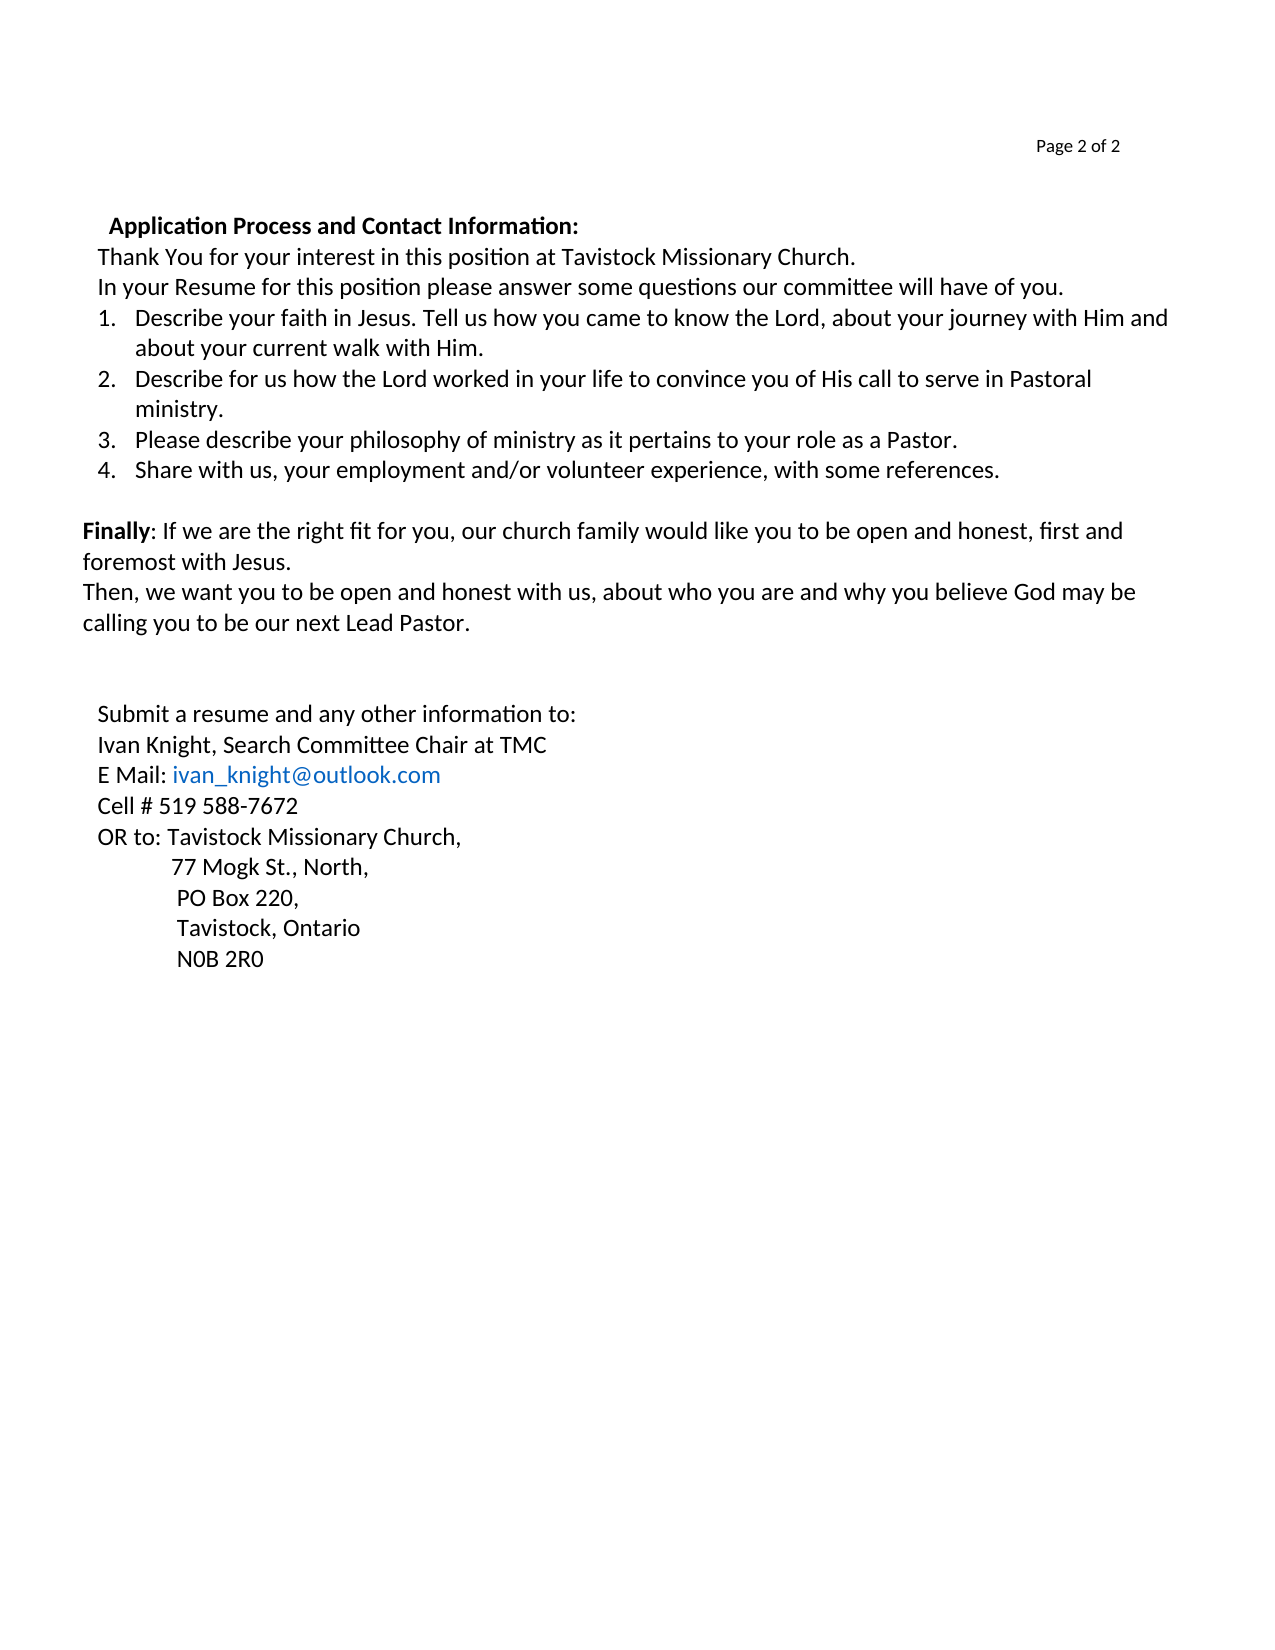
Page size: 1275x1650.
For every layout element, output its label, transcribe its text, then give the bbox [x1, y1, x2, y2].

text OR to: Tavistock Missionary Church, [83, 821, 1186, 851]
list Page 2 of 2 [187, 134, 1186, 157]
text Submit a resume and any other information to: [83, 698, 1186, 729]
text Ivan Knight, Search Committee Chair at TMC [83, 729, 1186, 759]
list Describe for us how the Lord worked in your life to convince you of His call to serve in Pastoral ministry. [97, 363, 1186, 424]
text PO Box 220, [83, 882, 1186, 912]
text 77 Mogk St., North, [83, 851, 1186, 882]
list Please describe your philosophy of ministry as it pertains to your role as a Pastor. [97, 424, 1186, 454]
list Describe your faith in Jesus. Tell us how you came to know the Lord, about your journey with Him and about your current walk with Him. [97, 302, 1186, 363]
text Finally: If we are the right fit for you, our church family would like you to be open and honest, first and foremost with Jesus. [83, 515, 1186, 576]
text N0B 2R0 [83, 943, 1186, 973]
text Then, we want you to be open and honest with us, about who you are and why you believe God may be calling you to be our next Lead Pastor. [83, 576, 1186, 637]
text Tavistock, Ontario [83, 912, 1186, 943]
list Application Process and Contact Information: [97, 210, 1186, 241]
text E Mail: ivan_knight@outlook.com [83, 759, 1186, 790]
text Cell # 519 588-7672 [83, 790, 1186, 821]
list Thank You for your interest in this position at Tavistock Missionary Church. [97, 241, 1186, 271]
list In your Resume for this position please answer some questions our committee will have of you. [97, 271, 1186, 302]
list Share with us, your employment and/or volunteer experience, with some references. [97, 454, 1186, 485]
